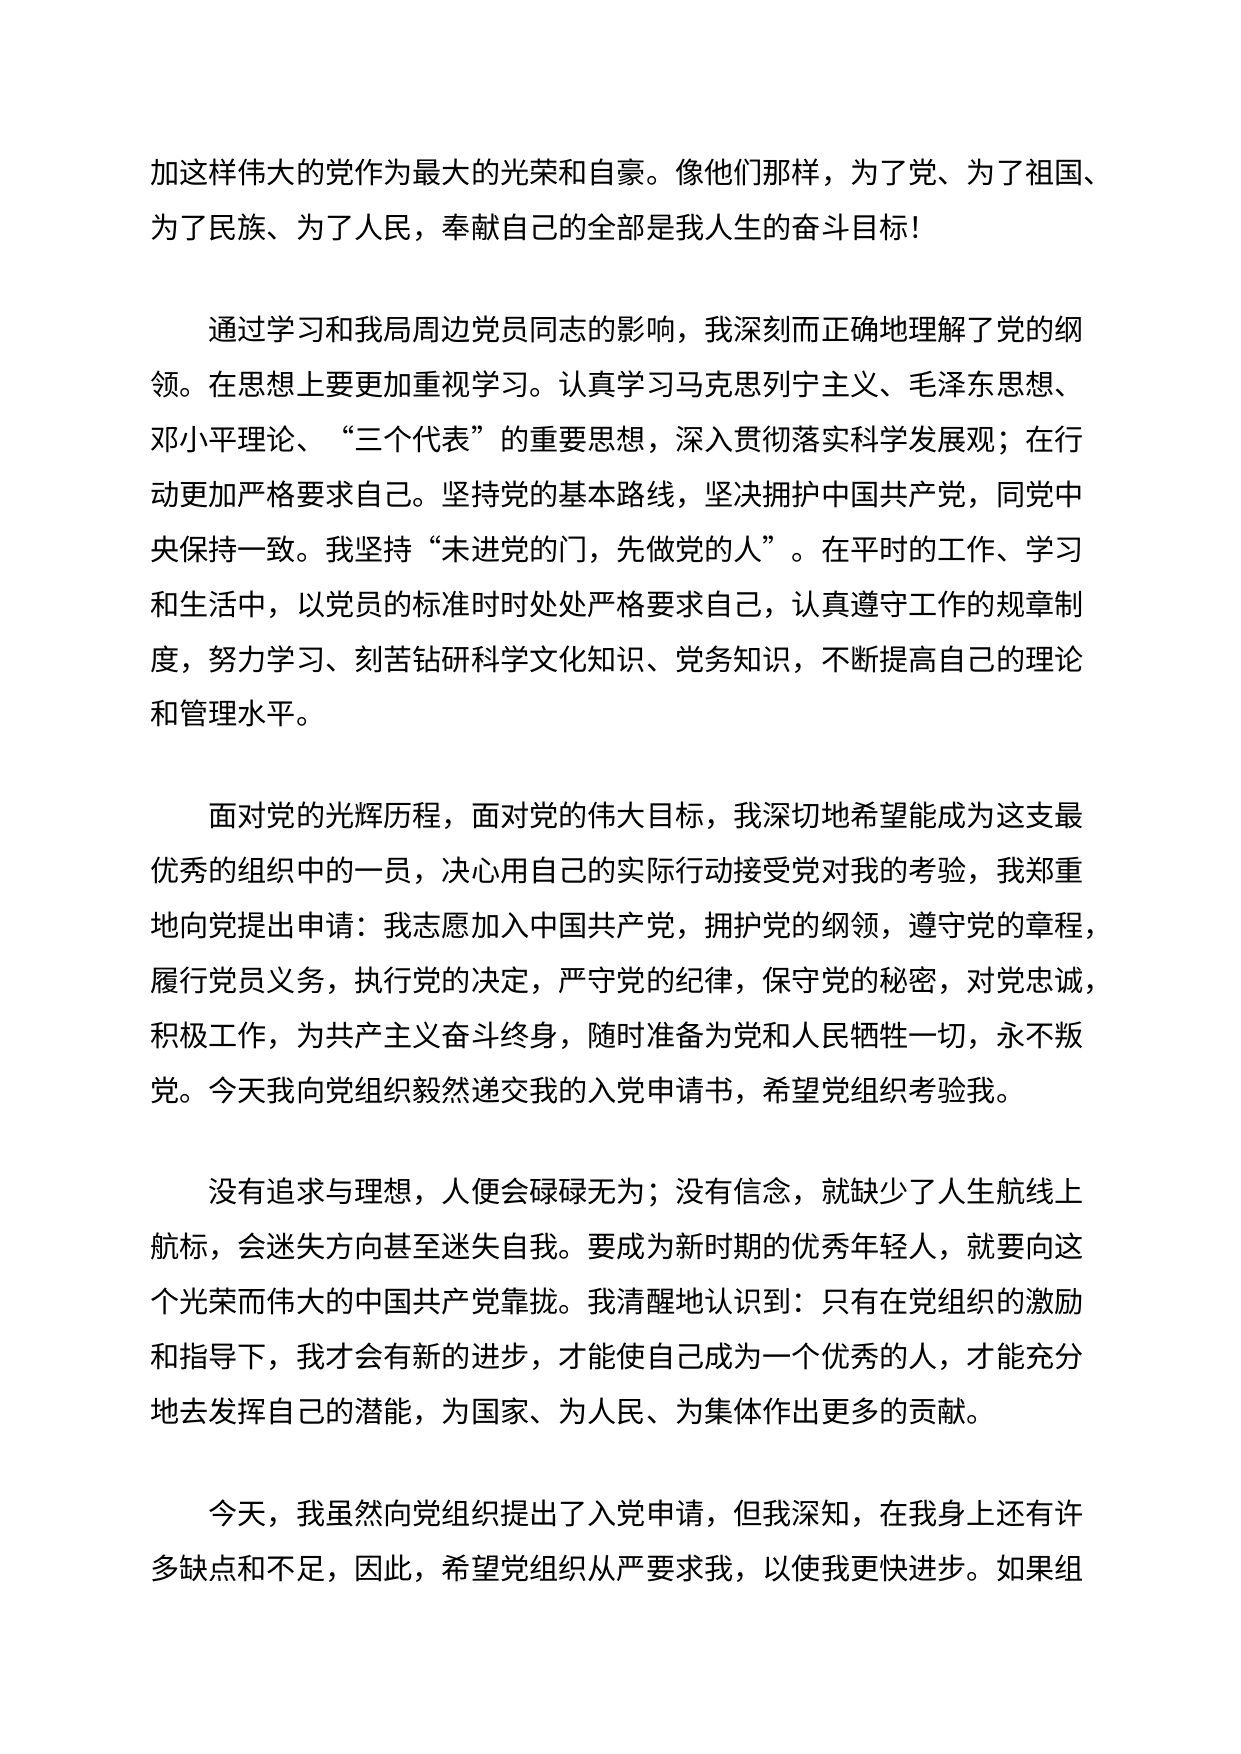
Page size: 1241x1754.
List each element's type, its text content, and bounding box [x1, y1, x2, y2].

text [150, 1490, 1090, 1587]
text 没有追求与理想，人便会碌碌无为；没有信念，就缺少了人生航线上航标，会迷失方向甚至迷失自我。要成为新时期的优秀年轻人，就要向这个光荣而伟大的中国共产党靠拢。我清醒地认识到：只有在党组织的激励和指导下，我才会有新的进步，才能使自己成为一个优秀的人，才能充分地去发挥自己的潜能，为国家、为人民、为集体作出更多的贡献。 [150, 1169, 1090, 1431]
text 通过学习和我局周边党员同志的影响，我深刻而正确地理解了党的纲领。在思想上要更加重视学习。认真学习马克思列宁主义、毛泽东思想、邓小平理论、“三个代表”的重要思想，深入贯彻落实科学发展观；在行动更加严格要求自己。坚持党的基本路线，坚决拥护中国共产党，同党中央保持一致。我坚持“未进党的门，先做党的人”。在平时的工作、学习和生活中，以党员的标准时时处处严格要求自己，认真遵守工作的规章制度，努力学习、刻苦钻研科学文化知识、党务知识，不断提高自己的理论和管理水平。 [150, 307, 1090, 733]
text 面对党的光辉历程，面对党的伟大目标，我深切地希望能成为这支最优秀的组织中的一员，决心用自己的实际行动接受党对我的考验，我郑重地向党提出申请：我志愿加入中国共产党，拥护党的纲领，遵守党的章程，履行党员义务，执行党的决定，严守党的纪律，保守党的秘密，对党忠诚，积极工作，为共产主义奋斗终身，随时准备为党和人民牺牲一切，永不叛党。今天我向党组织毅然递交我的入党申请书，希望党组织考验我。 [150, 793, 1090, 1109]
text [150, 150, 1090, 247]
